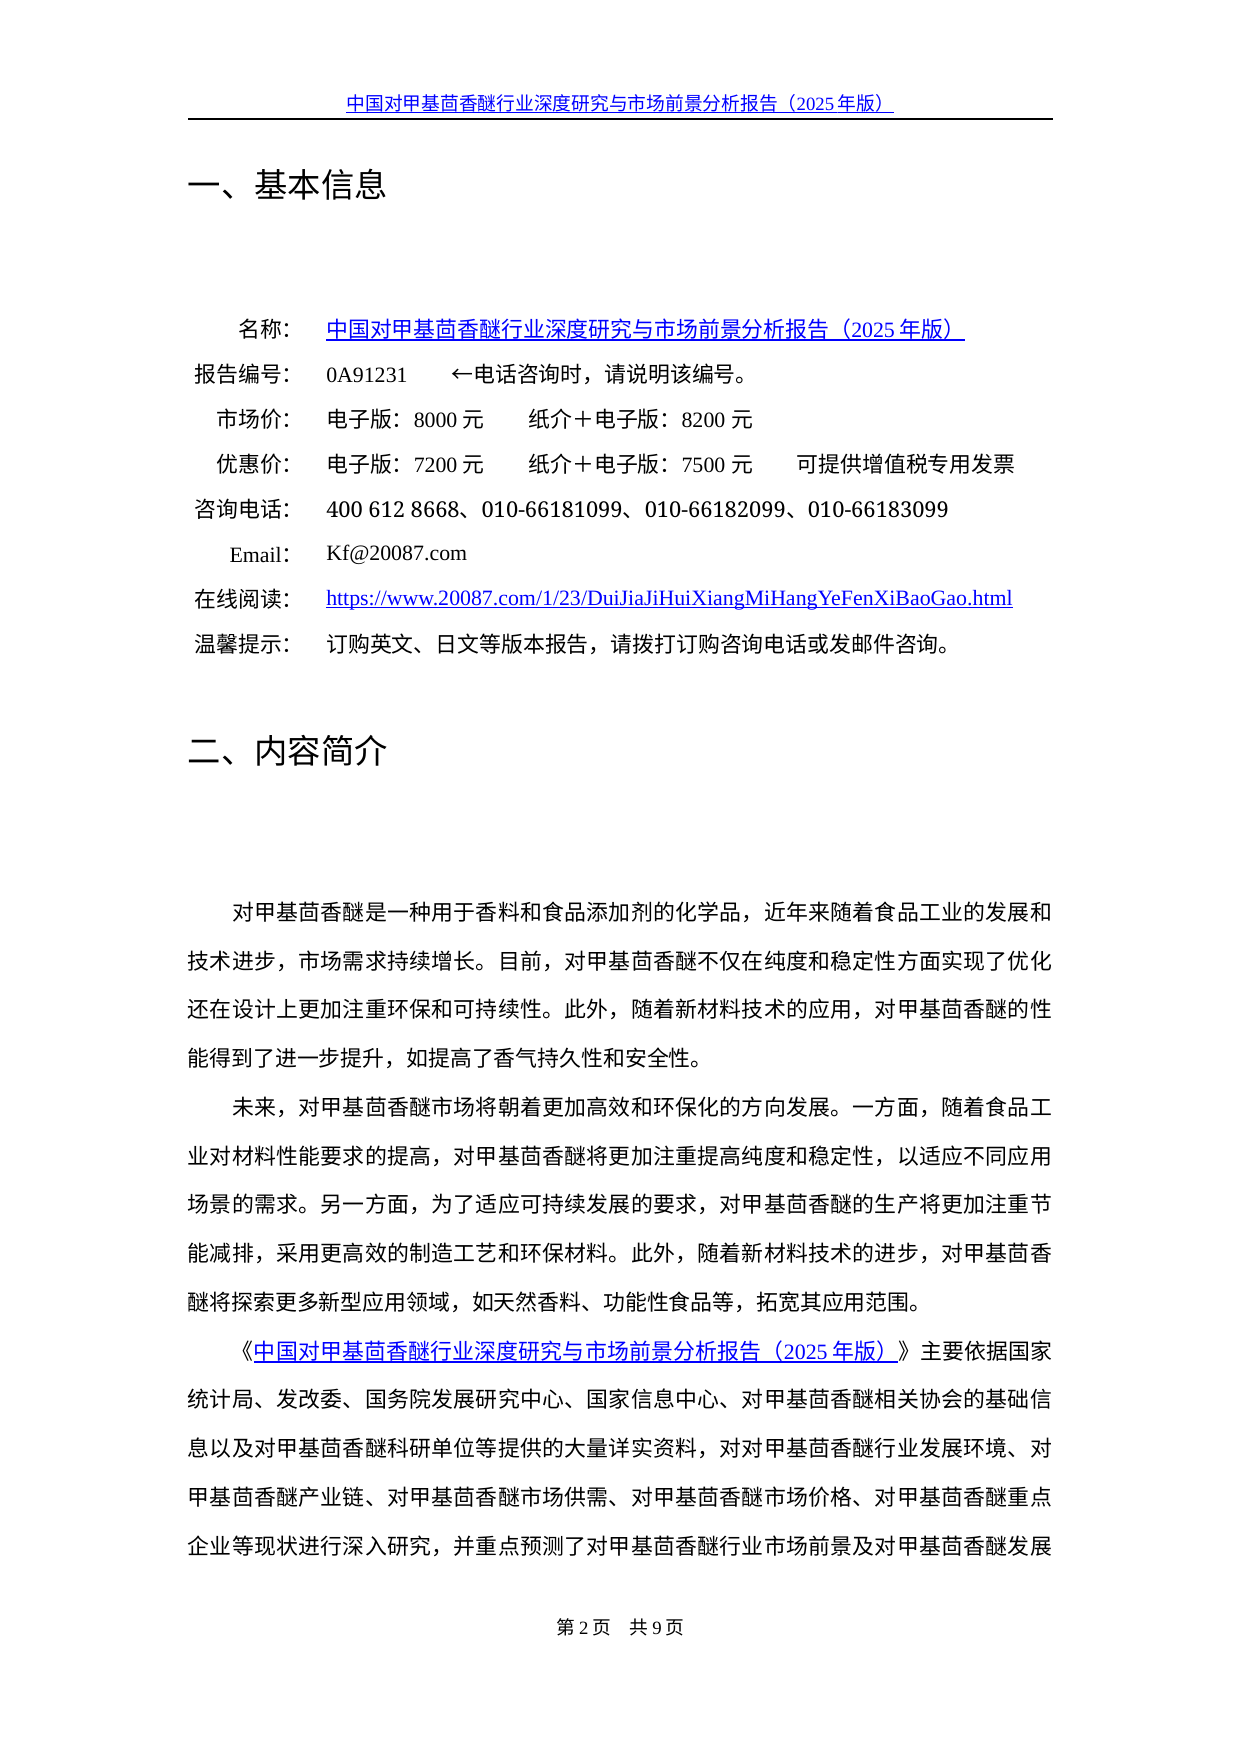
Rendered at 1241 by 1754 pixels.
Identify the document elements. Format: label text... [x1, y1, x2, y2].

table_cell 温馨提示： [167, 627, 315, 672]
table_cell 优惠价： [167, 447, 315, 492]
table_cell 电子版：7200 元 纸介＋电子版：7500 元 可提供增值税专用发票 [315, 447, 1073, 492]
table_cell 报告编号： [167, 357, 315, 402]
table_cell 市场价： [167, 402, 315, 447]
table_cell Email： [167, 537, 315, 582]
table_cell 0A91231 ←电话咨询时，请说明该编号。 [315, 357, 1073, 402]
table_cell Kf@20087.com [315, 537, 1073, 582]
table_header 名称： [167, 312, 315, 357]
table_cell 400 612 8668、010-66181099、010-66182099、010-66183099 [315, 492, 1073, 537]
table_cell [315, 582, 1073, 627]
title 一、基本信息 [187, 150, 1053, 215]
table_cell 在线阅读： [167, 582, 315, 627]
table_header 中国对甲基茴香醚行业深度研究与市场前景分析报告（2025年版） [315, 312, 1073, 357]
title 二、内容简介 [187, 717, 1053, 782]
table_cell 订购英文、日文等版本报告，请拨打订购咨询电话或发邮件咨询。 [315, 627, 1073, 672]
table_cell 咨询电话： [167, 492, 315, 537]
table_cell 电子版：8000 元 纸介＋电子版：8200 元 [315, 402, 1073, 447]
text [187, 894, 1053, 1561]
